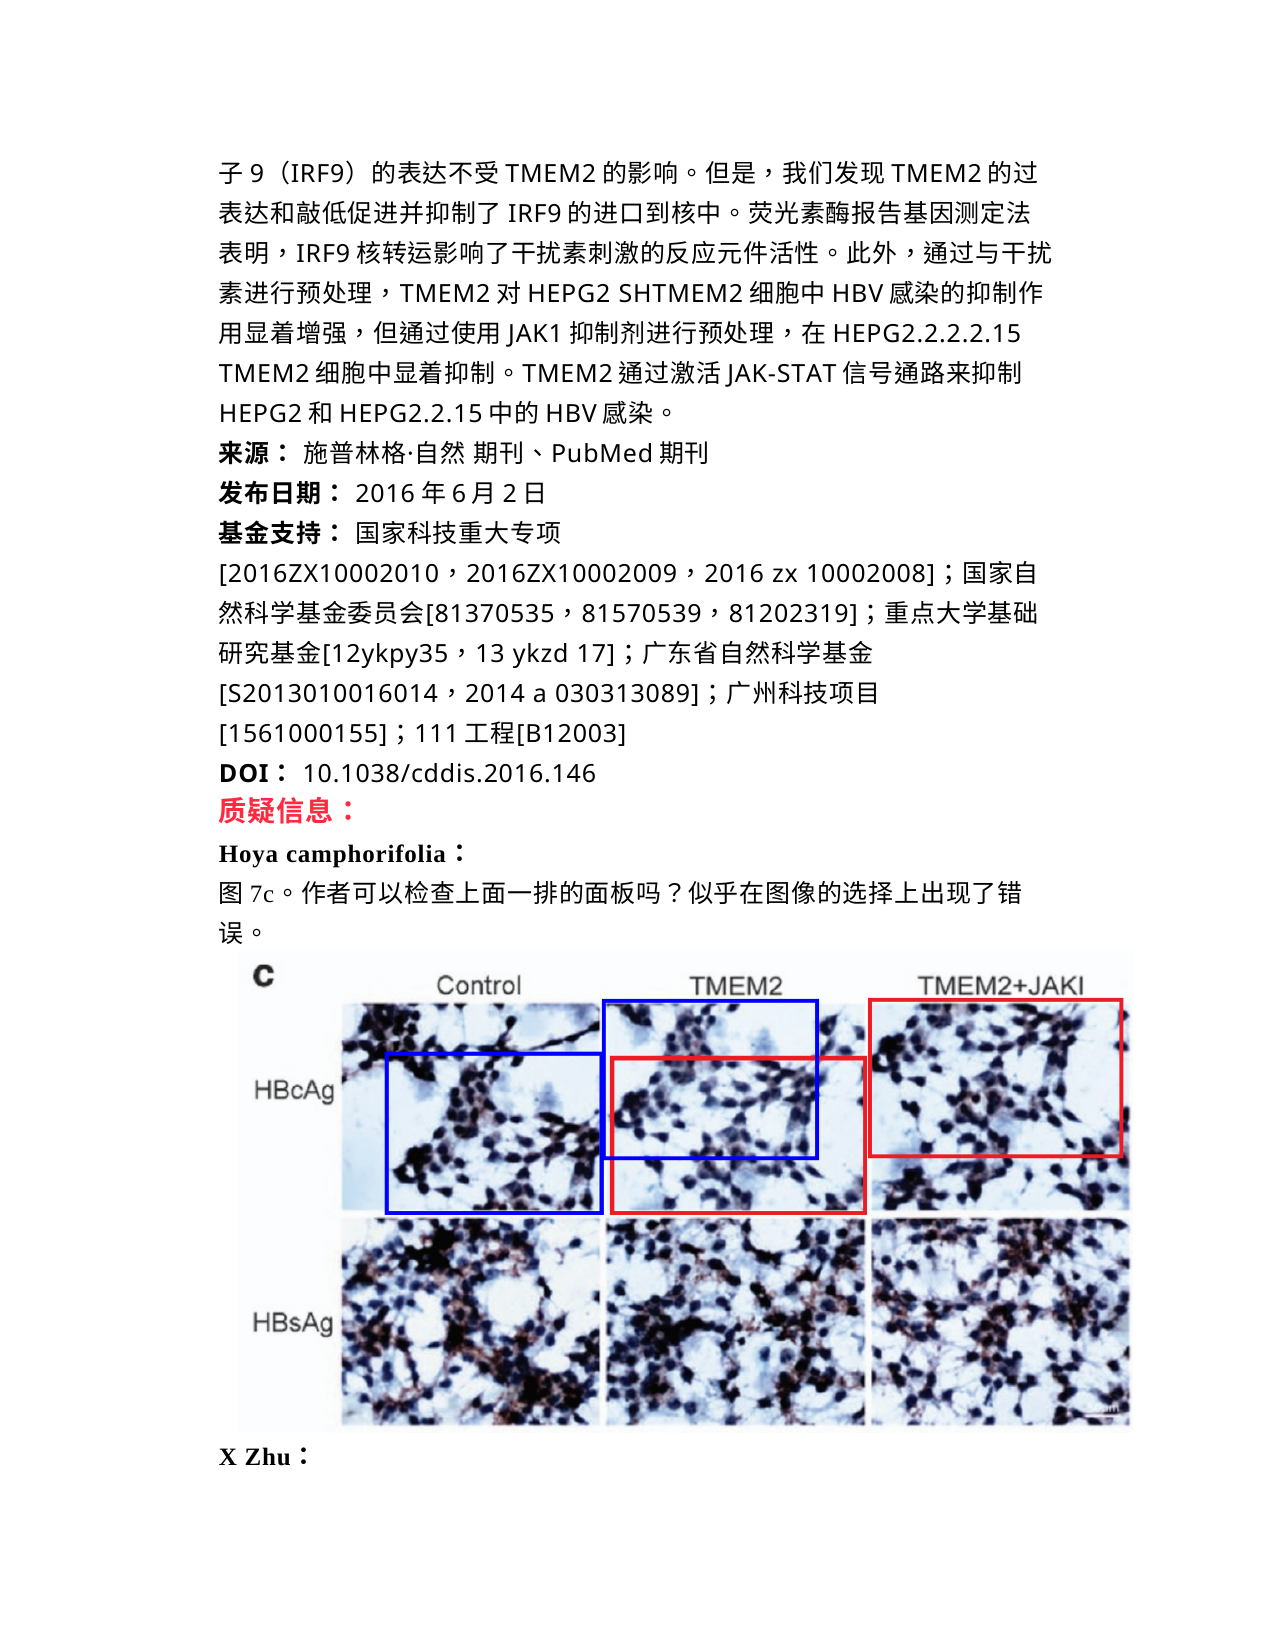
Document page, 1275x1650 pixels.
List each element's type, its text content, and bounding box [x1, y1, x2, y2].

text 发布日期： 2016年6月2日 [219, 470, 1056, 510]
text 图7c。作者可以检查上面一排的面板吗？似乎在图像的选择上出现了错误。 [219, 870, 1056, 950]
text X Zhu： [219, 1432, 1056, 1472]
picture [237, 950, 1138, 1433]
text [219, 150, 1056, 430]
text 基金支持： 国家科技重大专项[2016ZX10002010，2016ZX10002009，2016 zx 10002008]；国家自然科学基金委员会[81370535，81570539，81202319]；重点大学基础研究基金[12ykpy35，13 ykzd 17]；广东省自然科学基金[S2013010016014，2014 a 030313089]；广州科技项目[1561000155]；111工程[B12003] [219, 510, 1056, 750]
text 来源： 施普林格·自然 期刊、PubMed期刊 [219, 430, 1056, 470]
text 质疑信息： [219, 790, 1056, 830]
text Hoya camphorifolia： [219, 830, 1056, 870]
text DOI： 10.1038/cddis.2016.146 [219, 750, 1056, 790]
